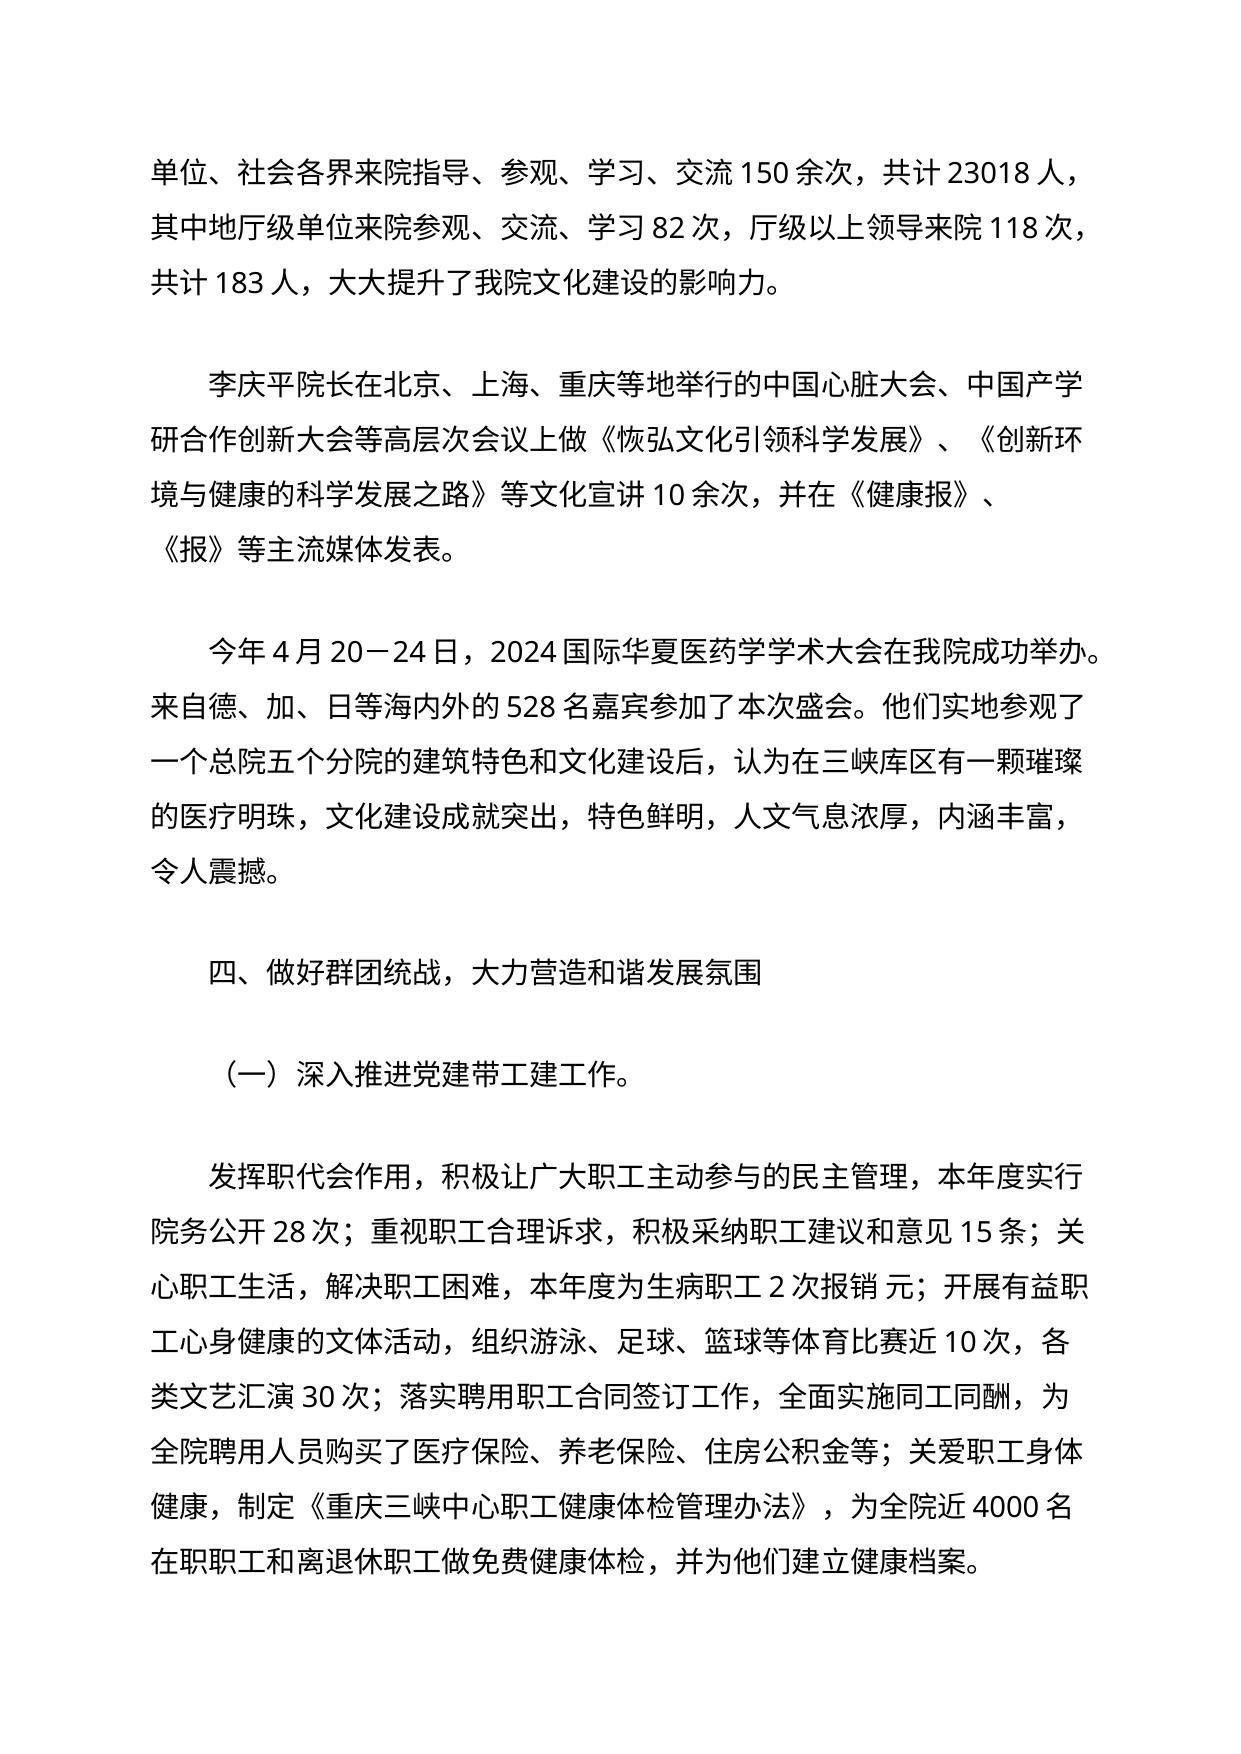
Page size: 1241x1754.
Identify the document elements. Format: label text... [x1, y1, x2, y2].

text 四、做好群团统战，大力营造和谐发展氛围 [150, 950, 1090, 992]
text 今年4月20－24日，2024国际华夏医药学学术大会在我院成功举办。来自德、加、日等海内外的528名嘉宾参加了本次盛会。他们实地参观了一个总院五个分院的建筑特色和文化建设后，认为在三峡库区有一颗璀璨的医疗明珠，文化建设成就突出，特色鲜明，人文气息浓厚，内涵丰富，令人震撼。 [150, 628, 1090, 891]
text 发挥职代会作用，积极让广大职工主动参与的民主管理，本年度实行院务公开28次；重视职工合理诉求，积极采纳职工建议和意见15条；关心职工生活，解决职工困难，本年度为生病职工2次报销 元；开展有益职工心身健康的文体活动，组织游泳、足球、篮球等体育比赛近10次，各类文艺汇演30次；落实聘用职工合同签订工作，全面实施同工同酬，为全院聘用人员购买了医疗保险、养老保险、住房公积金等；关爱职工身体健康，制定《重庆三峡中心职工健康体检管理办法》，为全院近4000名在职职工和离退休职工做免费健康体检，并为他们建立健康档案。 [150, 1154, 1090, 1581]
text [150, 150, 1090, 302]
text 李庆平院长在北京、上海、重庆等地举行的中国心脏大会、中国产学研合作创新大会等高层次会议上做《恢弘文化引领科学发展》、《创新环境与健康的科学发展之路》等文化宣讲10余次，并在《健康报》、《报》等主流媒体发表。 [150, 362, 1090, 569]
text （一）深入推进党建带工建工作。 [150, 1052, 1090, 1094]
